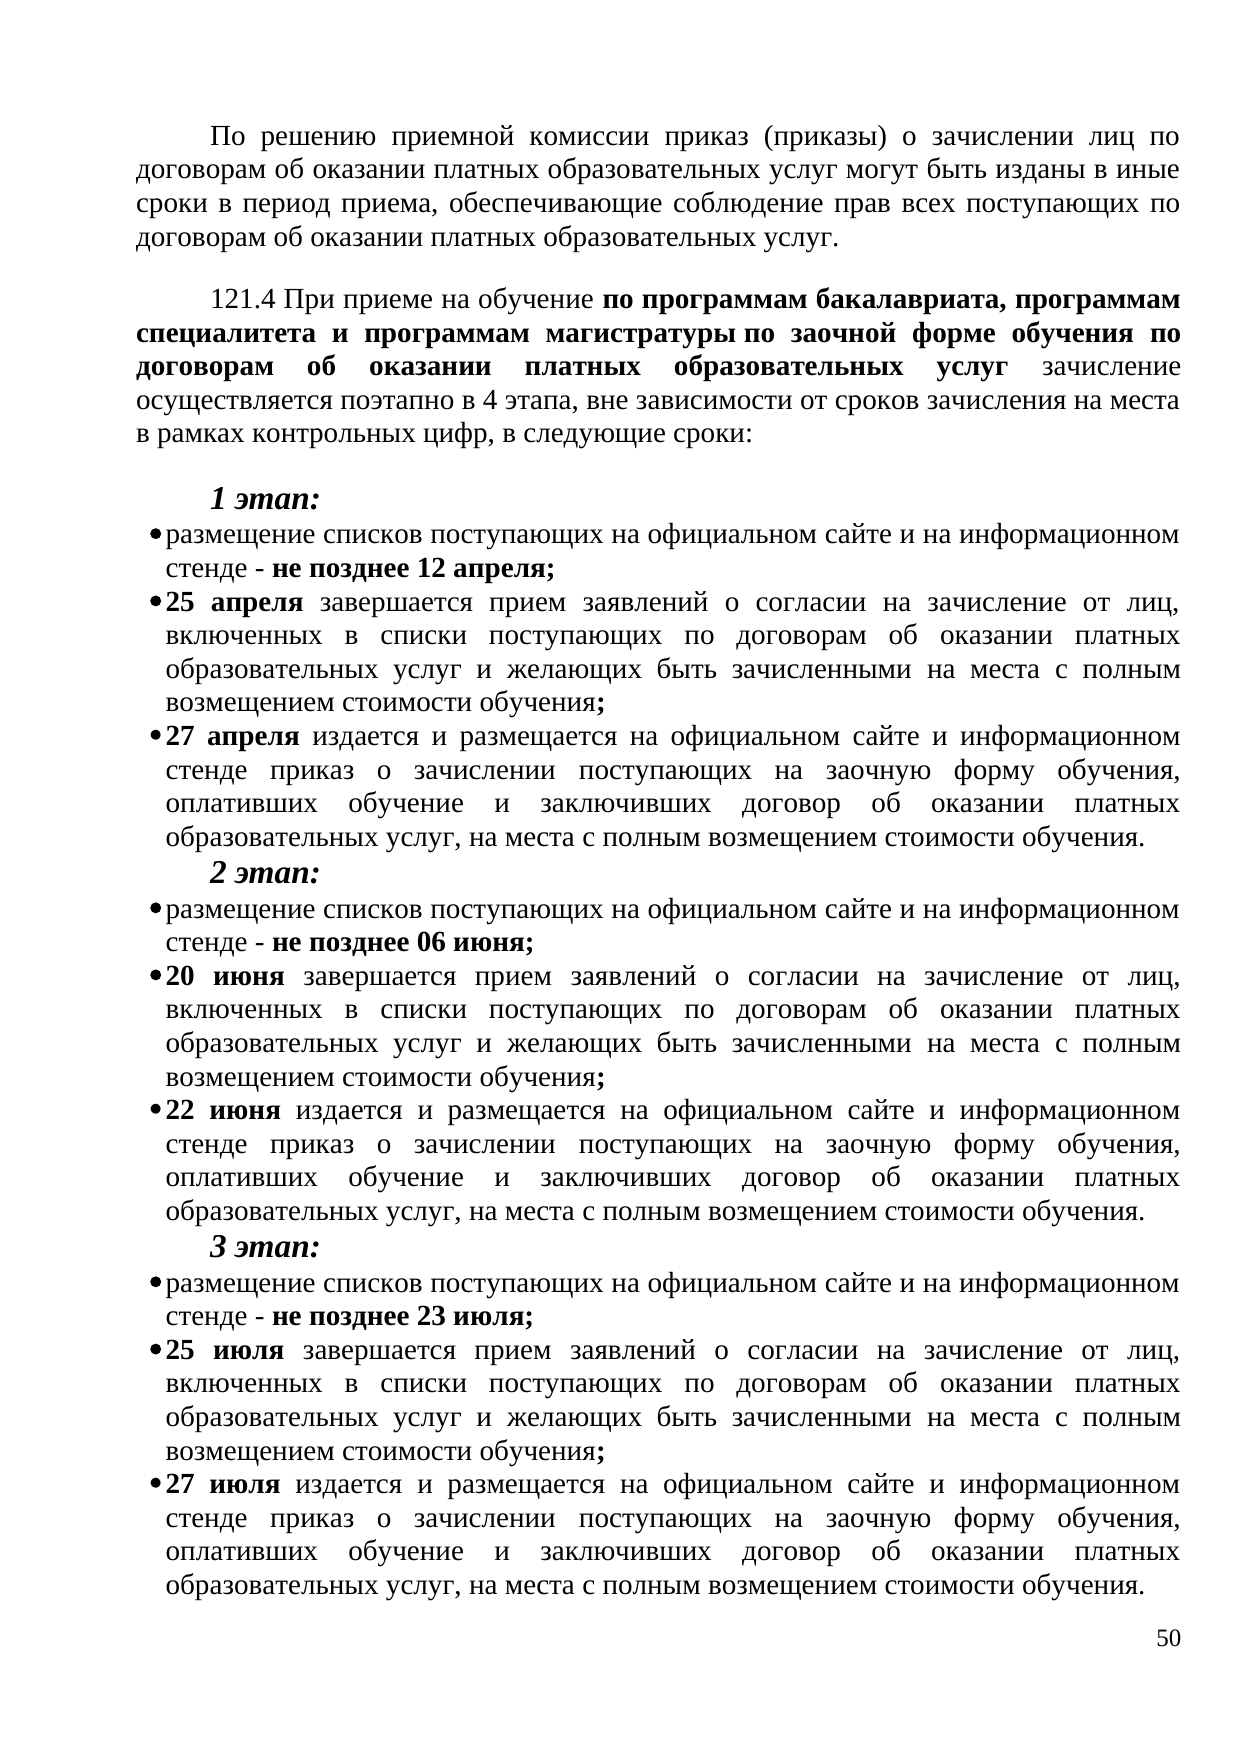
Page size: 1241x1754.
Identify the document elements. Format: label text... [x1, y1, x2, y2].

text По решению приемной комиссии приказ (приказы) о зачислении лиц по договорам об оказании платных образовательных услуг могут быть изданы в иные сроки в период приема, обеспечивающие соблюдение прав всех поступающих по договорам об оказании платных образовательных услуг. [136, 118, 1181, 252]
list 20 июня завершается прием заявлений о согласии на зачисление от лиц, включенных в списки поступающих по договорам об оказании платных образовательных услуг и желающих быть зачисленными на места с полным возмещением стоимости обучения; [151, 958, 1181, 1092]
text 1 этап: [136, 478, 1181, 517]
list 25 апреля завершается прием заявлений о согласии на зачисление от лиц, включенных в списки поступающих по договорам об оказании платных образовательных услуг и желающих быть зачисленными на места с полным возмещением стоимости обучения; [151, 584, 1181, 718]
text 121.4 При приеме на обучение по программам бакалавриата, программам специалитета и программам магистратуры по заочной форме обучения по договорам об оказании платных образовательных услуг зачисление осуществляется поэтапно в 4 этапа, вне зависимости от сроков зачисления на места в рамках контрольных цифр, в следующие сроки: [136, 281, 1181, 449]
list 25 июля завершается прием заявлений о согласии на зачисление от лиц, включенных в списки поступающих по договорам об оказании платных образовательных услуг и желающих быть зачисленными на места с полным возмещением стоимости обучения; [151, 1332, 1181, 1466]
list размещение списков поступающих на официальном сайте и на информационном стенде - не позднее 12 апреля; [151, 517, 1181, 584]
list размещение списков поступающих на официальном сайте и на информационном стенде - не позднее 06 июня; [151, 891, 1181, 958]
list размещение списков поступающих на официальном сайте и на информационном стенде - не позднее 23 июля; [151, 1265, 1181, 1332]
list 27 апреля издается и размещается на официальном сайте и информационном стенде приказ о зачислении поступающих на заочную форму обучения, оплативших обучение и заключивших договор об оказании платных образовательных услуг, на места с полным возмещением стоимости обучения. [151, 718, 1181, 852]
text 3 этап: [136, 1226, 1181, 1265]
list 27 июля издается и размещается на официальном сайте и информационном стенде приказ о зачислении поступающих на заочную форму обучения, оплативших обучение и заключивших договор об оказании платных образовательных услуг, на места с полным возмещением стоимости обучения. [151, 1466, 1181, 1601]
text 2 этап: [136, 852, 1181, 891]
list 22 июня издается и размещается на официальном сайте и информационном стенде приказ о зачислении поступающих на заочную форму обучения, оплативших обучение и заключивших договор об оказании платных образовательных услуг, на места с полным возмещением стоимости обучения. [151, 1092, 1181, 1226]
